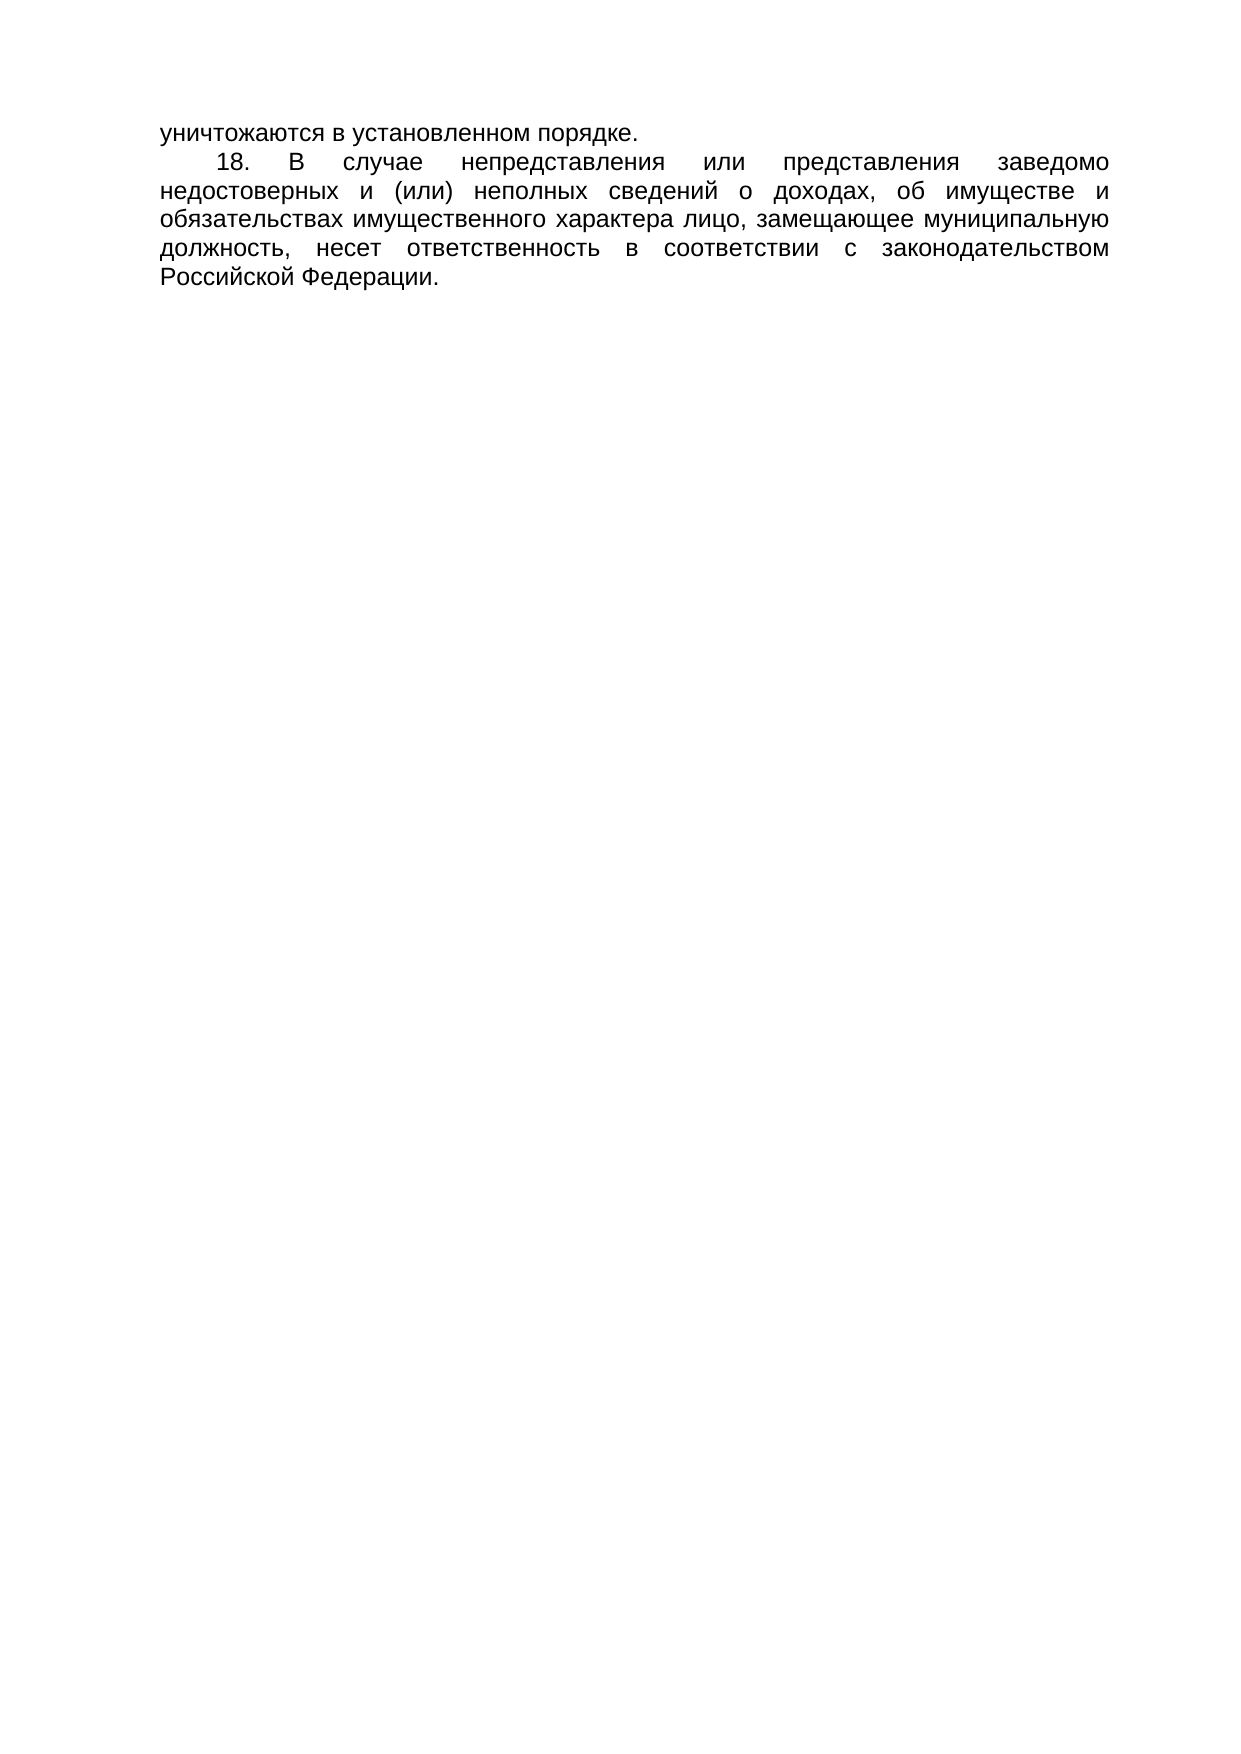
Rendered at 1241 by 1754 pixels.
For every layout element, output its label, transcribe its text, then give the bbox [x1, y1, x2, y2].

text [159, 118, 1110, 147]
text 18. В случае непредставления или представления заведомо недостоверных и (или) неполных сведений о доходах, об имуществе и обязательствах имущественного характера лицо, замещающее муниципальную должность, несет ответственность в соответствии с законодательством Российской Федерации. [159, 147, 1110, 291]
